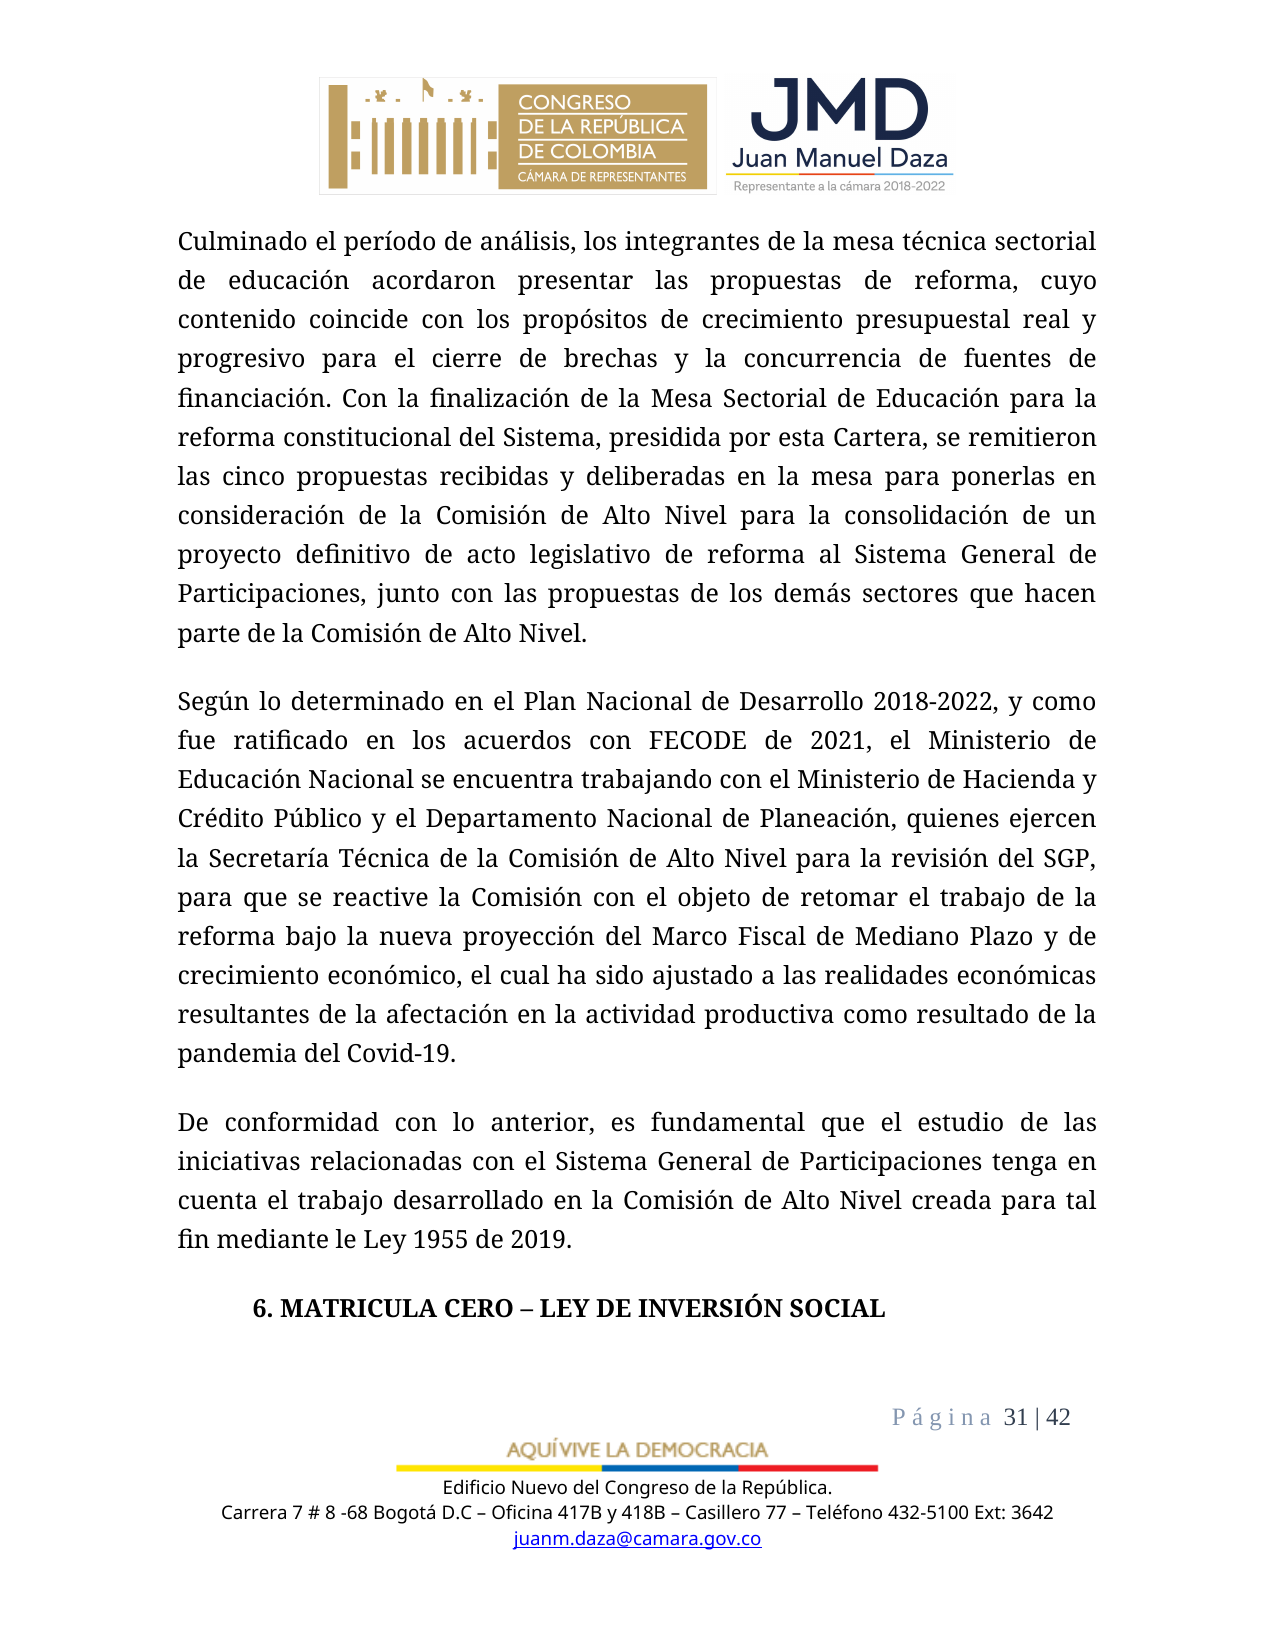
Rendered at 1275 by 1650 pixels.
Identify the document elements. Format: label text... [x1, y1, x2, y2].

picture [723, 73, 956, 195]
text De conformidad con lo anterior, es fundamental que el estudio de las iniciativas relacionadas con el Sistema General de Participaciones tenga en cuenta el trabajo desarrollado en la Comisión de Alto Nivel creada para tal fin mediante le Ley 1955 de 2019. [177, 1212, 1098, 1363]
picture [319, 77, 717, 195]
picture [381, 1430, 894, 1475]
text Culminado el período de análisis, los integrantes de la mesa técnica sectorial de educación acordaron presentar las propuestas de reforma, cuyo contenido coincide con los propósitos de crecimiento presupuestal real y progresivo para el cierre de brechas y la concurrencia de fuentes de financiación. Con la finalización de la Mesa Sectorial de Educación para la reforma constitucional del Sistema, presidida por esta Cartera, se remitieron las cinco propuestas recibidas y deliberadas en la mesa para ponerlas en consideración de la Comisión de Alto Nivel para la consolidación de un proyecto definitivo de acto legislativo de reforma al Sistema General de Participaciones, junto con las propuestas de los demás sectores que hacen parte de la Comisión de Alto Nivel. [177, 331, 1098, 757]
text Según lo determinado en el Plan Nacional de Desarrollo 2018-2022, y como fue ratificado en los acuerdos con FECODE de 2021, el Ministerio de Educación Nacional se encuentra trabajando con el Ministerio de Hacienda y Crédito Público y el Departamento Nacional de Planeación, quienes ejercen la Secretaría Técnica de la Comisión de Alto Nivel para la revisión del SGP, para que se reactive la Comisión con el objeto de retomar el trabajo de la reforma bajo la nueva proyección del Marco Fiscal de Mediano Plazo y de crecimiento económico, el cual ha sido ajustado a las realidades económicas resultantes de la afectación en la actividad productiva como resultado de la pandemia del Covid-19. [177, 791, 1098, 1178]
